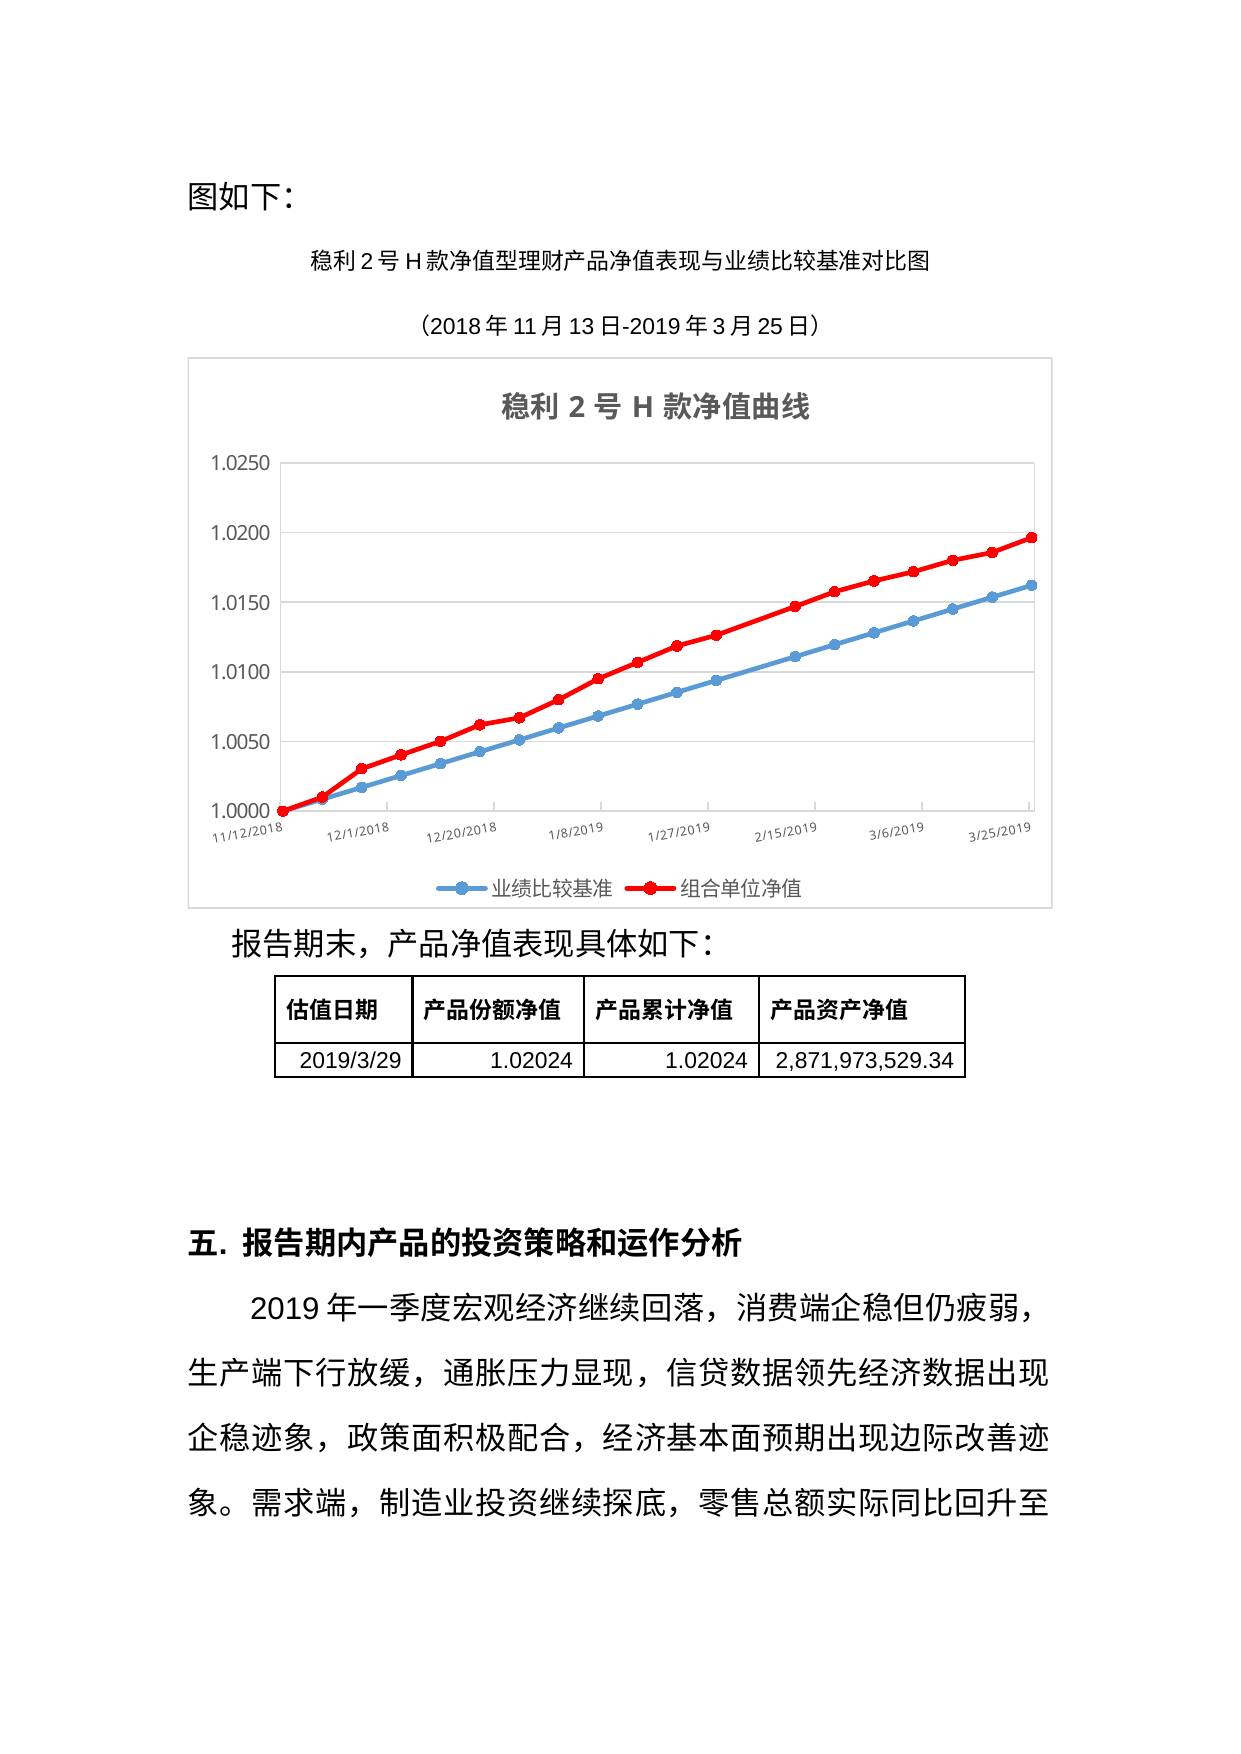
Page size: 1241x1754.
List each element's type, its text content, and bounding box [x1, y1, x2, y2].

text 稳利2号H款净值型理财产品净值表现与业绩比较基准对比图 [187, 227, 1053, 292]
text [187, 162, 1053, 227]
table_header 产品累计净值 [585, 977, 758, 1042]
list 报告期内产品的投资策略和运作分析 [187, 1208, 1053, 1273]
table_header 估值日期 [276, 977, 411, 1042]
text 报告期末，产品净值表现具体如下： [187, 909, 1053, 974]
table_header 产品资产净值 [760, 977, 964, 1042]
table_cell 1.02024 [414, 1044, 583, 1076]
table_header 产品份额净值 [414, 977, 583, 1042]
table_cell 2019/3/29 [276, 1044, 411, 1076]
table_cell 2,871,973,529.34 [760, 1044, 964, 1076]
table_cell 1.02024 [585, 1044, 758, 1076]
text （2018年11月13日-2019年3月25日） [187, 292, 1053, 357]
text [187, 1273, 1053, 1533]
